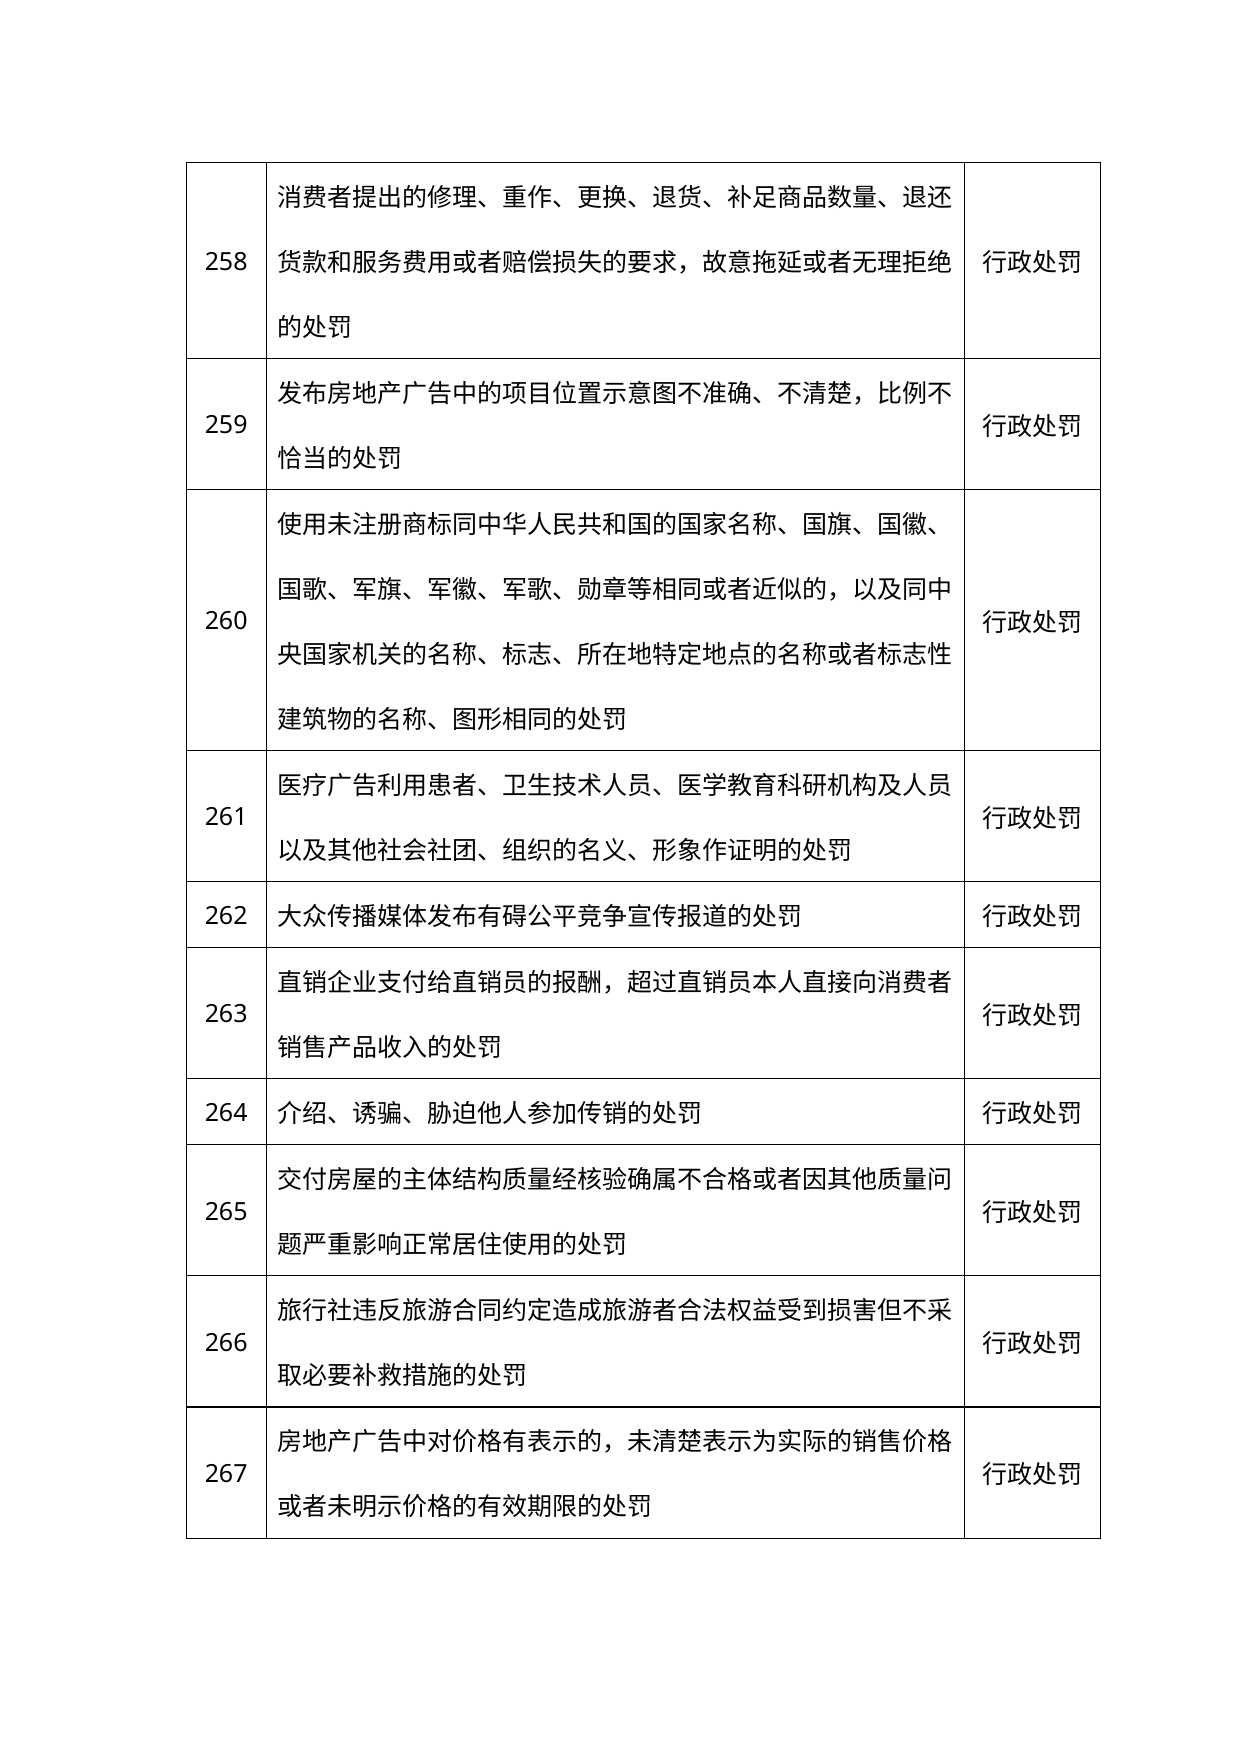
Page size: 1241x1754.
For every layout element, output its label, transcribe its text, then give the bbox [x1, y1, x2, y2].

table_cell 行政处罚 [965, 1079, 1100, 1144]
table_cell 医疗广告利用患者、卫生技术人员、医学教育科研机构及人员以及其他社会社团、组织的名义、形象作证明的处罚 [267, 751, 964, 881]
table_cell 行政处罚 [965, 1408, 1100, 1537]
table_cell 直销企业支付给直销员的报酬，超过直销员本人直接向消费者销售产品收入的处罚 [267, 948, 964, 1078]
table_cell 大众传播媒体发布有碍公平竞争宣传报道的处罚 [267, 882, 964, 947]
table_cell 行政处罚 [965, 882, 1100, 947]
table_cell 264 [187, 1079, 266, 1144]
table_cell 行政处罚 [965, 1145, 1100, 1275]
table_cell 发布房地产广告中的项目位置示意图不准确、不清楚，比例不恰当的处罚 [267, 359, 964, 489]
table_cell 267 [187, 1408, 266, 1537]
table_cell 行政处罚 [965, 948, 1100, 1078]
table_cell 行政处罚 [965, 1276, 1100, 1406]
table_cell 261 [187, 751, 266, 881]
table_cell 交付房屋的主体结构质量经核验确属不合格或者因其他质量问题严重影响正常居住使用的处罚 [267, 1145, 964, 1275]
table_cell 262 [187, 882, 266, 947]
table_cell 260 [187, 490, 266, 750]
table_cell 行政处罚 [965, 751, 1100, 881]
table_cell 263 [187, 948, 266, 1078]
table_cell 房地产广告中对价格有表示的，未清楚表示为实际的销售价格或者未明示价格的有效期限的处罚 [267, 1408, 964, 1537]
table_cell 265 [187, 1145, 266, 1275]
table_cell 259 [187, 359, 266, 489]
table_cell 旅行社违反旅游合同约定造成旅游者合法权益受到损害但不采取必要补救措施的处罚 [267, 1276, 964, 1406]
table_cell 行政处罚 [965, 490, 1100, 750]
table_cell 介绍、诱骗、胁迫他人参加传销的处罚 [267, 1079, 964, 1144]
table_cell 使用未注册商标同中华人民共和国的国家名称、国旗、国徽、国歌、军旗、军徽、军歌、勋章等相同或者近似的，以及同中央国家机关的名称、标志、所在地特定地点的名称或者标志性建筑物的名称、图形相同的处罚 [267, 490, 964, 750]
table_cell 消费者提出的修理、重作、更换、退货、补足商品数量、退还货款和服务费用或者赔偿损失的要求，故意拖延或者无理拒绝的处罚 [267, 163, 964, 358]
table_cell 266 [187, 1276, 266, 1406]
table_cell 行政处罚 [965, 359, 1100, 489]
table_cell 258 [187, 163, 266, 358]
table_cell 行政处罚 [965, 163, 1100, 358]
